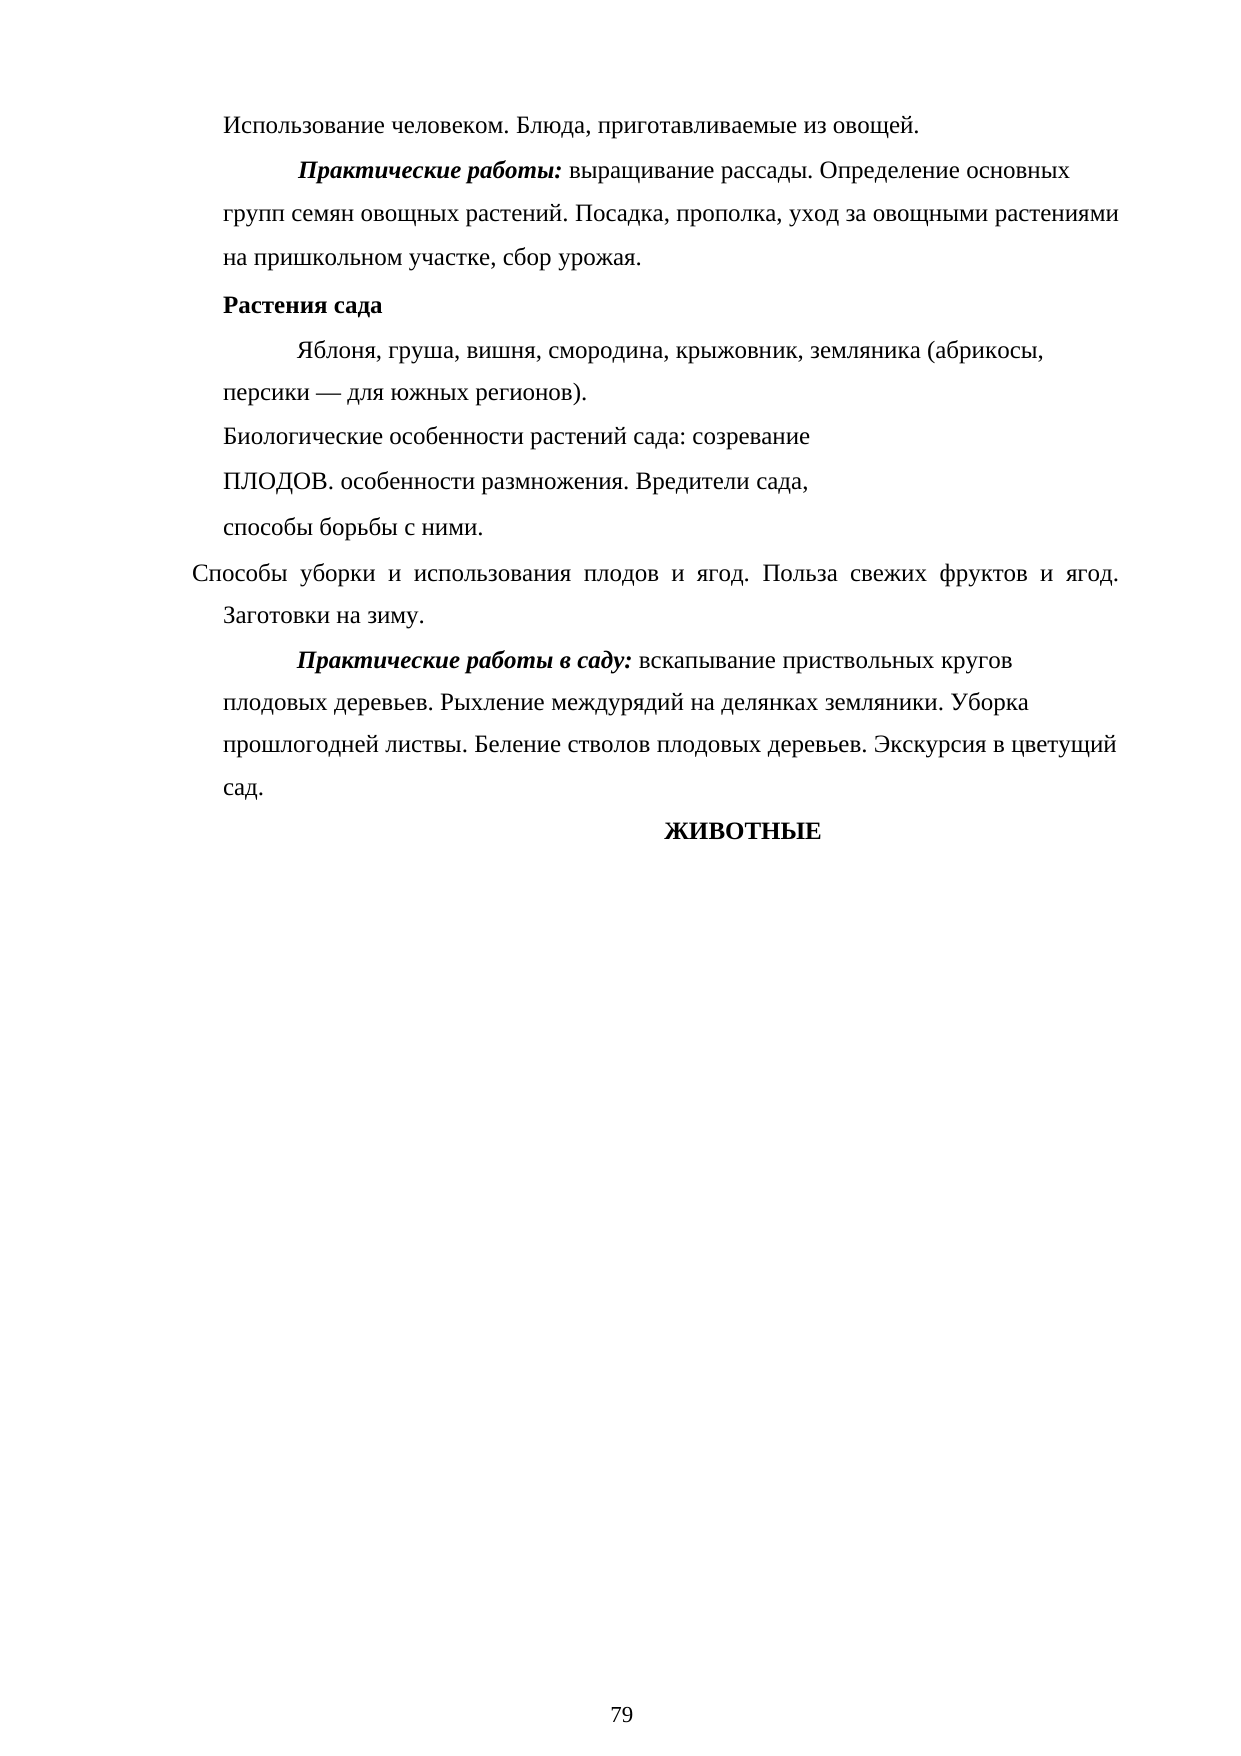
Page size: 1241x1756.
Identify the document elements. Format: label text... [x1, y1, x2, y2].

text Биологические особенности растений сада: созревание ПЛОДОВ. особенности размножения. Вредители сада, способы борьбы с ними. [223, 421, 854, 541]
text Практические работы: выращивание рассады. Определение основных групп семян овощных растений. Посадка, прополка, уход за овощными растениями на пришкольном участке, сбор урожая. [223, 155, 1123, 271]
text Заготовки на зиму. [223, 600, 1240, 629]
subtitle Растения сада [223, 290, 1240, 318]
text Практические работы в саду: вскапывание приствольных кругов плодовых деревьев. Рыхление междурядий на делянках земляники. Уборка прошлогодней листвы. Беление стволов плодовых деревьев. Экскурсия в цветущий сад. [223, 645, 1123, 800]
subtitle ЖИВОТНЫЕ [362, 816, 1123, 845]
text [223, 110, 1123, 139]
text Способы уборки и использования плодов и ягод. Польза свежих фруктов и ягод. [192, 558, 1240, 587]
text Яблоня, груша, вишня, смородина, крыжовник, земляника (абрикосы, персики — для южных регионов). [223, 336, 1123, 406]
